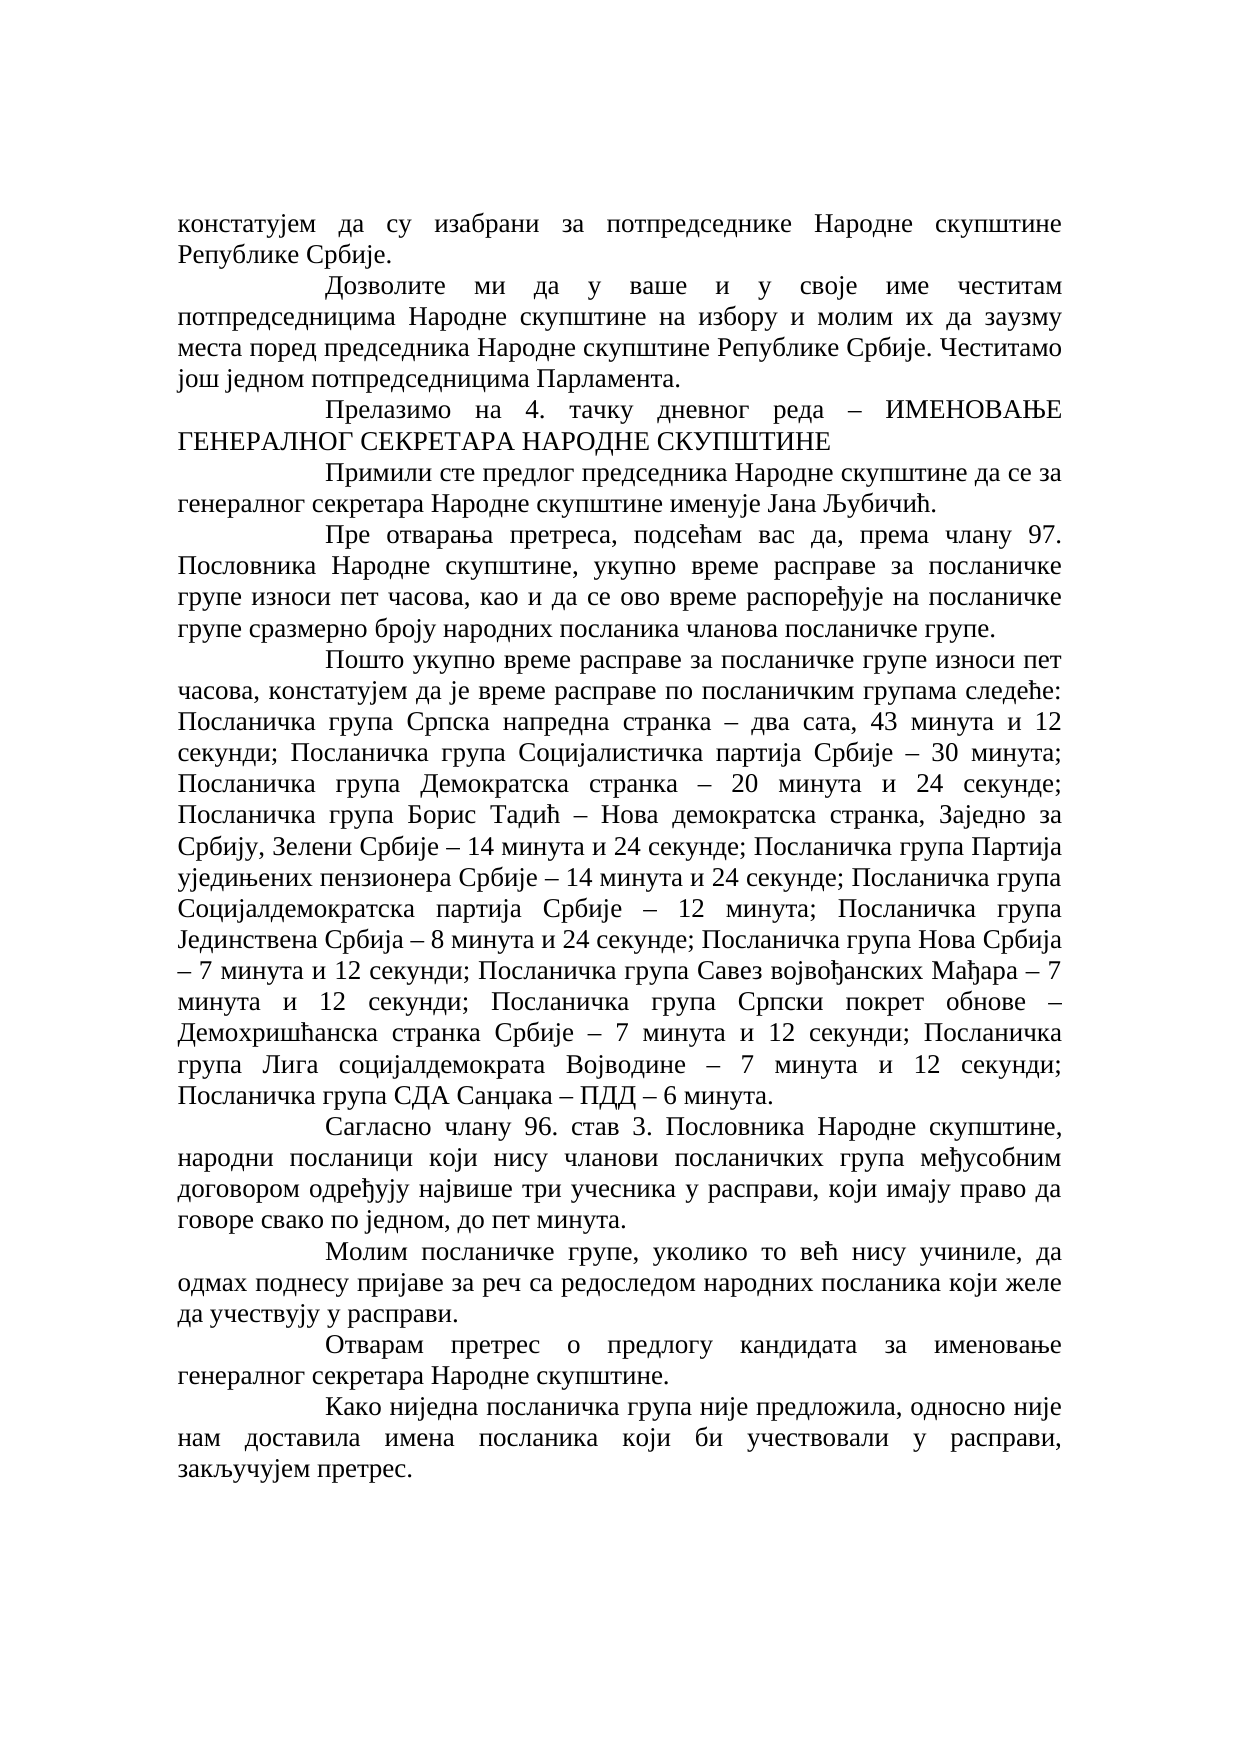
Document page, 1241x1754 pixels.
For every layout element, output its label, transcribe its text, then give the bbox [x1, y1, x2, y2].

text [177, 207, 1063, 269]
text Прелазимо на 4. тачку дневног реда – ИМЕНОВАЊЕ ГЕНЕРАЛНОГ СЕКРЕТАРА НАРОДНЕ СКУПШТИНЕ [177, 394, 1063, 456]
text Дозволите ми да у ваше и у своје име честитам потпредседницима Народне скупштине на избору и молим их да заузму места поред председника Народне скупштине Републике Србије. Честитамо још једном потпредседницима Парламента. [177, 269, 1063, 394]
text Пошто укупно време расправе за посланичке групе износи пет часова, констатујем да је време расправе по посланичким групама следеће: Посланичка група Српска напредна странка – два сата, 43 минута и 12 секунди; Посланичка група Социјалистичка партија Србије – 30 минута; Посланичка група Демократска странка – 20 минута и 24 секунде; Посланичка група Борис Тадић – Нова демократска странка, Заједно за Србију, Зелени Србије – 14 минута и 24 секунде; Посланичка група Партија уједињених пензионера Србије – 14 минута и 24 секунде; Посланичка група Социјалдемократска партија Србије – 12 минута; Посланичка група Јединствена Србија – 8 минута и 24 секунде; Посланичка група Нова Србија – 7 минута и 12 секунди; Посланичка група Савез војвођанских Мађара – 7 минута и 12 секунди; Посланичка група Српски покрет обнове – Демохришћанска странка Србије – 7 минута и 12 секунди; Посланичка група Лига социјалдемократа Војводине – 7 минута и 12 секунди; Посланичка група СДА Санџака – ПДД – 6 минута. [177, 643, 1063, 1110]
text Примили сте предлог председника Народне скупштине да се за генералног секретара Народне скупштине именује Јана Љубичић. [177, 456, 1063, 518]
text Отварам претрес о предлогу кандидата за именовање генералног секретара Народне скупштине. [177, 1328, 1063, 1390]
text Како ниједна посланичка група није предложила, односно није нам доставила имена посланика који би учествовали у расправи, закључујем претрес. [177, 1390, 1063, 1484]
text Сагласно члану 96. став 3. Пословника Народне скупштине, народни посланици који нису чланови посланичких група међусобним договором одређују највише три учесника у расправи, који имају право да говоре свако по једном, до пет минута. [177, 1110, 1063, 1234]
text Молим посланичке групе, уколико то већ нису учиниле, да одмах поднесу пријаве за реч са редоследом народних посланика који желе да учествују у расправи. [177, 1234, 1063, 1328]
text Пре отварања претреса, подсећам вас да, према члану 97. Пословника Народне скупштине, укупно време расправе за посланичке групе износи пет часова, као и да се ово време распоређује на посланичке групе сразмерно броју народних посланика чланова посланичке групе. [177, 518, 1063, 643]
